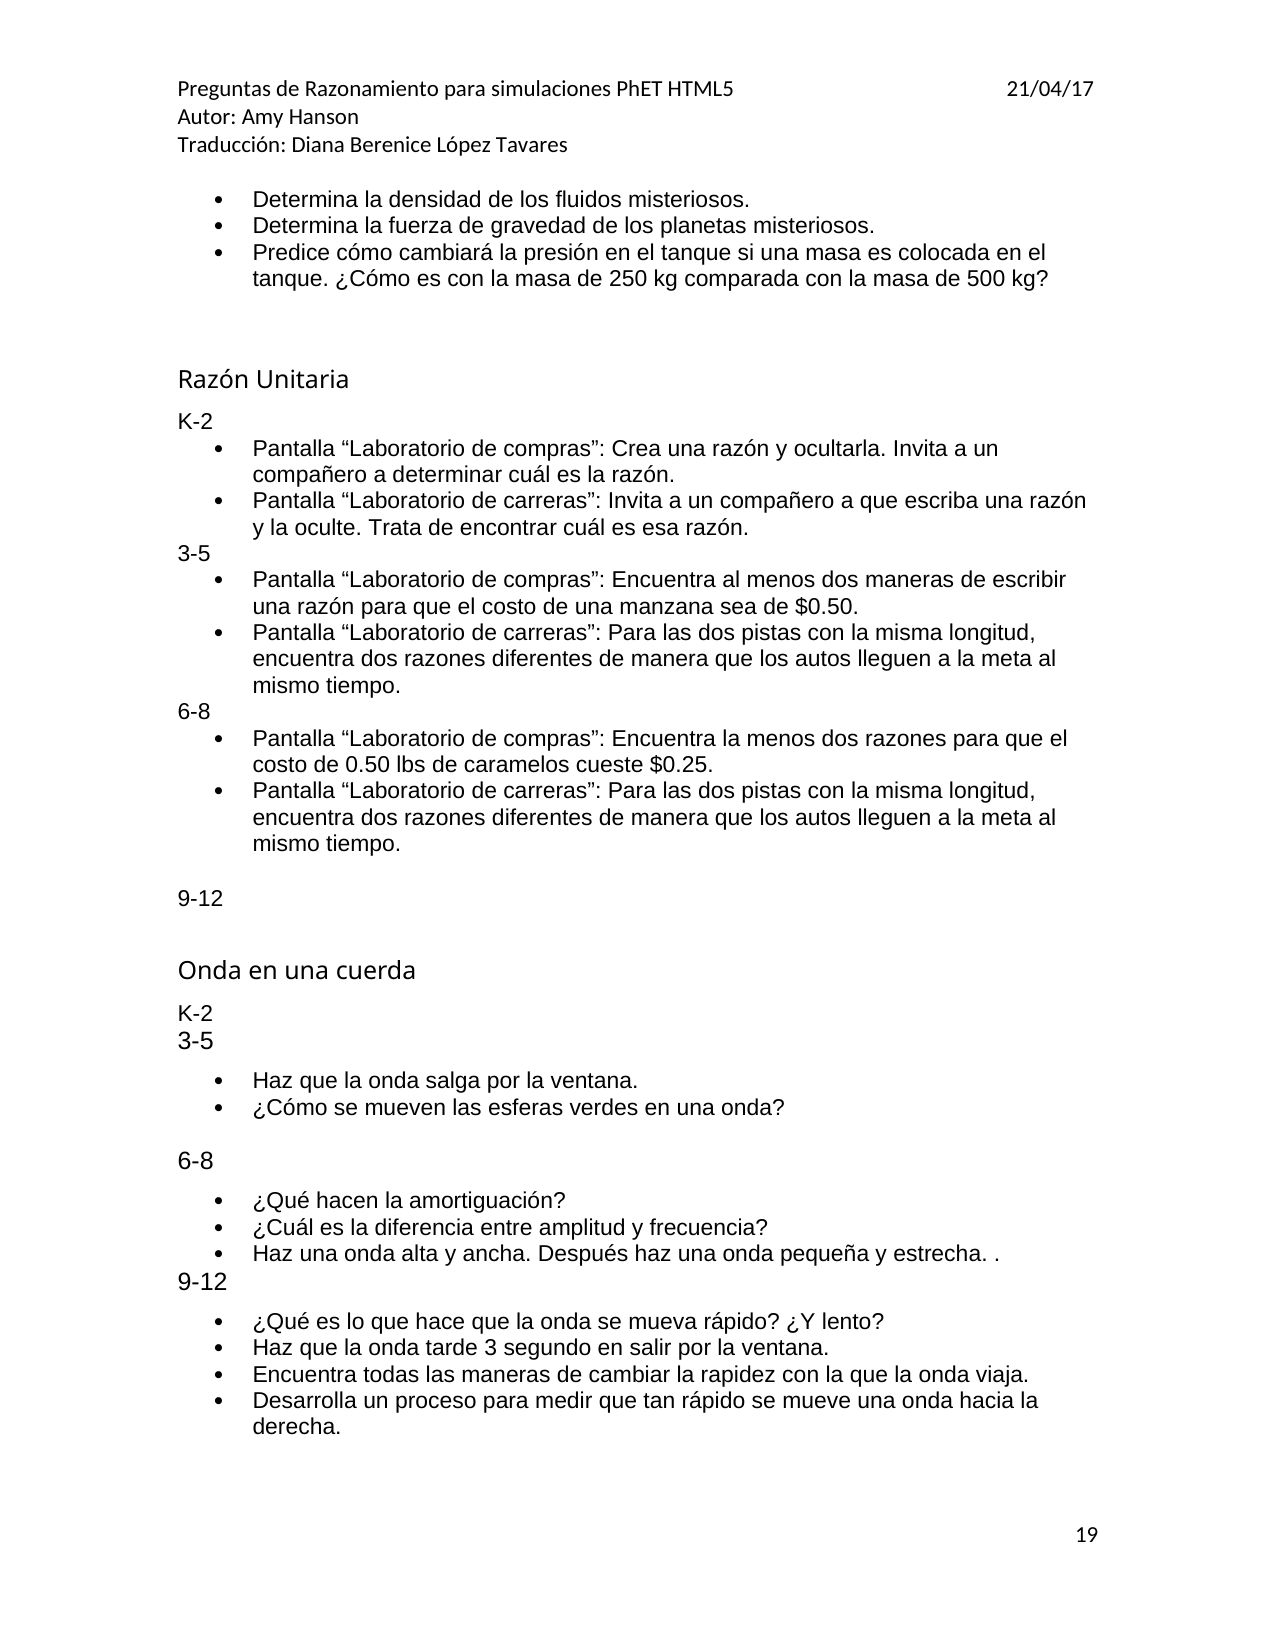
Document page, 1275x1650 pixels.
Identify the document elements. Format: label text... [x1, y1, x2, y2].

list ¿Qué es lo que hace que la onda se mueva rápido? ¿Y lento? [215, 1308, 1098, 1334]
list ¿Qué hacen la amortiguación? [215, 1187, 1098, 1214]
text 6-8 [177, 1146, 1098, 1175]
list Haz una onda alta y ancha. Después haz una onda pequeña y estrecha. . [215, 1240, 1098, 1267]
list Pantalla “Laboratorio de carreras”: Para las dos pistas con la misma longitud, encuentra dos razones diferentes de manera que los autos lleguen a la meta al mismo tiempo. [215, 619, 1098, 698]
list Haz que la onda tarde 3 segundo en salir por la ventana. [215, 1334, 1098, 1361]
text 3-5 [177, 540, 1098, 566]
list Encuentra todas las maneras de cambiar la rapidez con la que la onda viaja. [215, 1361, 1098, 1387]
list Desarrolla un proceso para medir que tan rápido se mueve una onda hacia la derecha. [215, 1387, 1098, 1439]
list ¿Cuál es la diferencia entre amplitud y frecuencia? [215, 1214, 1098, 1240]
text 3-5 [177, 1026, 1098, 1055]
text K-2 [177, 999, 1098, 1026]
list Predice cómo cambiará la presión en el tanque si una masa es colocada en el tanque. ¿Cómo es con la masa de 250 kg comparada con la masa de 500 kg? [215, 238, 1098, 291]
list Haz que la onda salga por la ventana. [215, 1067, 1098, 1093]
list Pantalla “Laboratorio de compras”: Encuentra al menos dos maneras de escribir una razón para que el costo de una manzana sea de $0.50. [215, 566, 1098, 619]
list Pantalla “Laboratorio de carreras”: Para las dos pistas con la misma longitud, encuentra dos razones diferentes de manera que los autos lleguen a la meta al mismo tiempo. [215, 777, 1098, 856]
list Pantalla “Laboratorio de compras”: Encuentra la menos dos razones para que el costo de 0.50 lbs de caramelos cueste $0.25. [215, 724, 1098, 777]
text Razón Unitaria [177, 362, 1098, 396]
text 6-8 [177, 698, 1098, 724]
list Determina la densidad de los fluidos misteriosos. [215, 186, 1098, 212]
list Pantalla “Laboratorio de carreras”: Invita a un compañero a que escriba una razón y la oculte. Trata de encontrar cuál es esa razón. [215, 487, 1098, 540]
text 9-12 [177, 885, 1098, 911]
text K-2 [177, 408, 1098, 434]
text 9-12 [177, 1267, 1098, 1295]
list ¿Cómo se mueven las esferas verdes en una onda? [215, 1093, 1098, 1120]
list Determina la fuerza de gravedad de los planetas misteriosos. [215, 212, 1098, 238]
list Pantalla “Laboratorio de compras”: Crea una razón y ocultarla. Invita a un compañero a determinar cuál es la razón. [215, 434, 1098, 487]
text Onda en una cuerda [177, 953, 1098, 987]
